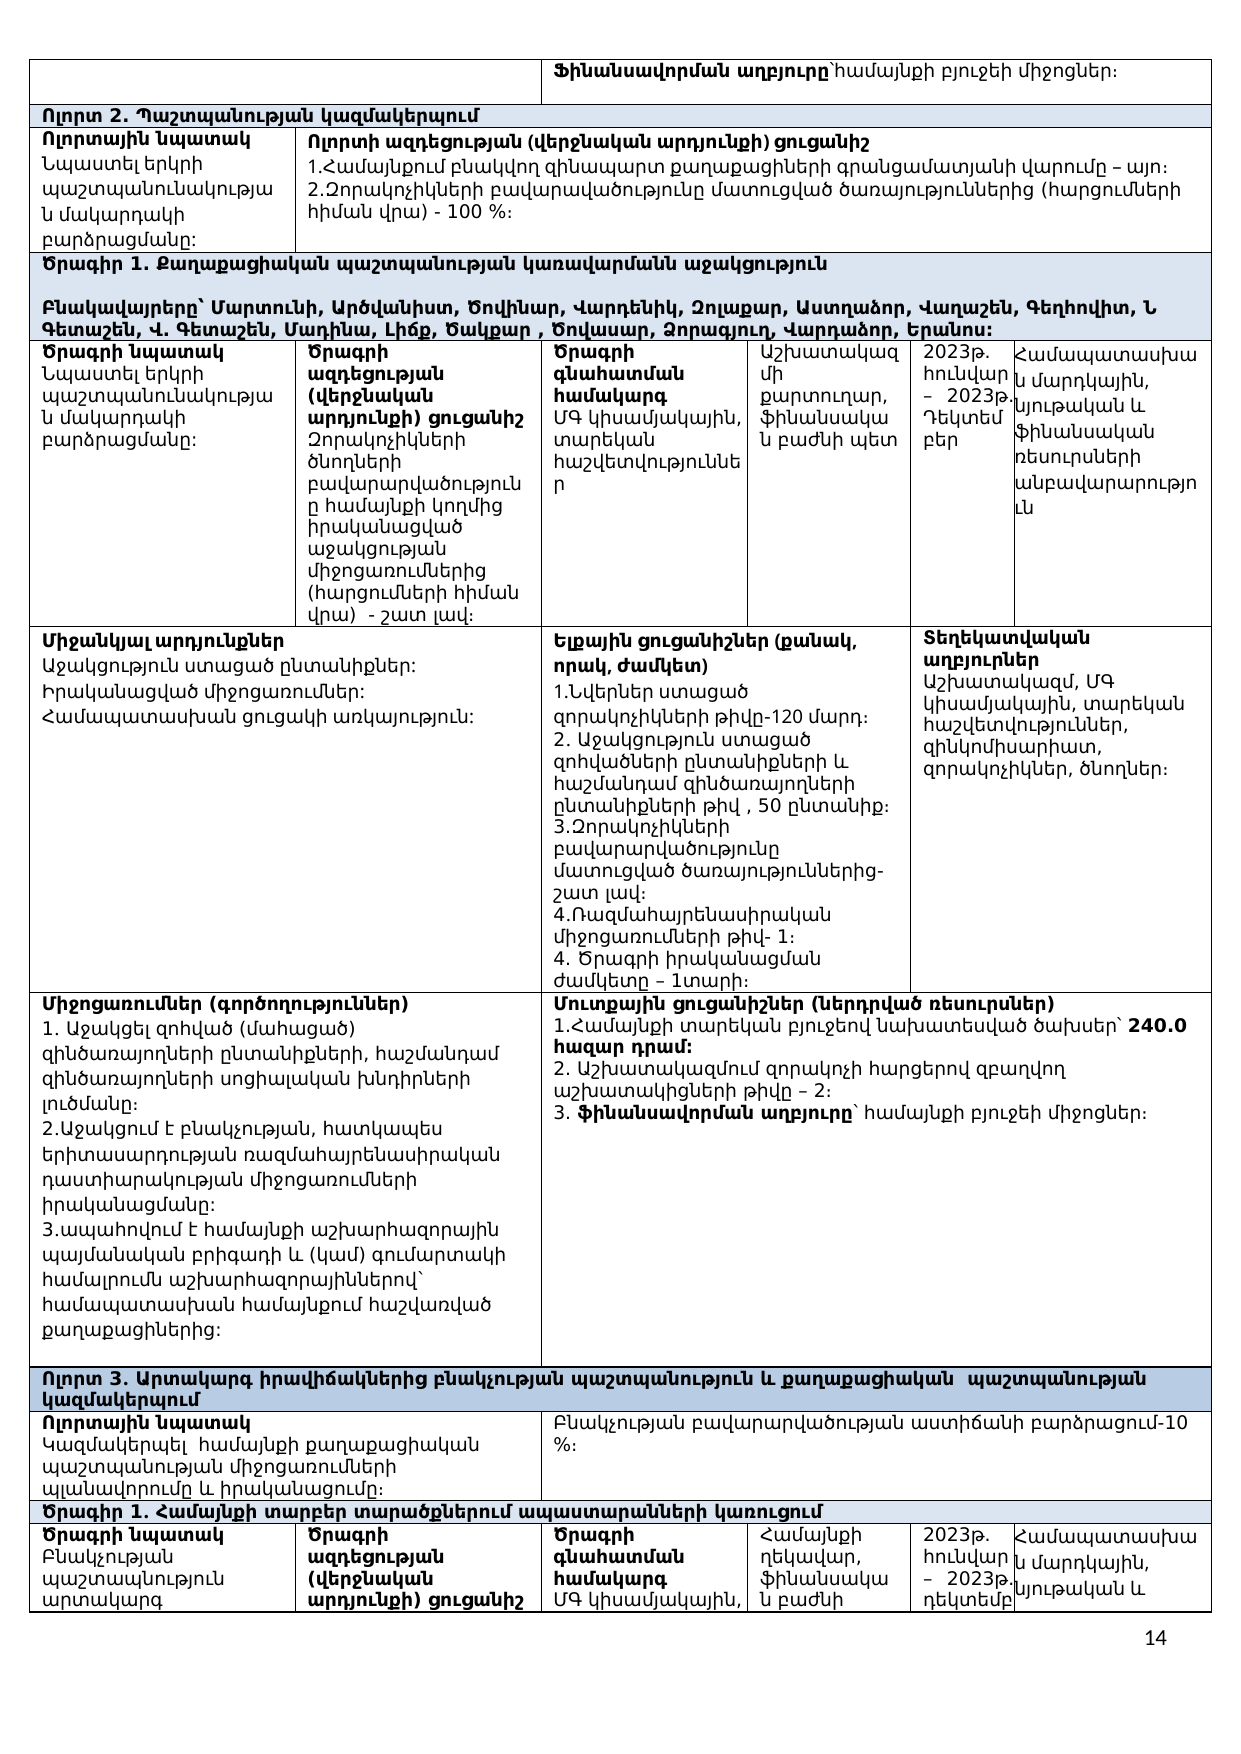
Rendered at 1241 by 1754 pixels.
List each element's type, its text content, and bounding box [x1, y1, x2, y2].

table_cell Ելքային ցուցանիշներ (քանակ, որակ, ժամկետ) 1.Նվերներ ստացած զորակոչիկների թիվը-120 մարդ։ 2․ Աջակցություն ստացած զոհվածների ընտանիքների և հաշմանդամ զինծառայողների ընտանիքների թիվ , 50 ընտանիք։ 3.Զորակոչիկների բավարարվածությունը մատուցված ծառայություններից- շատ լավ։ 4․Ռազմահայրենասիրական միջոցառումների թիվ- 1։ 4. Ծրագրի իրականացման ժամկետը – 1տարի։ [542, 627, 910, 992]
table_cell Տեղեկատվական աղբյուրներ Աշխատակազմ, ՄԳ կիսամյակային, տարեկան հաշվետվություններ, զինկոմիսարիատ, զորակոչիկներ, ծնողներ։ [911, 627, 1211, 992]
table_cell Ծրագրի նպատակ Նպաստել երկրի պաշտպանունակության մակարդակի բարձրացմանը: [30, 341, 295, 626]
table_cell Ծրագրի ազդեցության (վերջնական արդյունքի) ցուցանիշ Զորակոչիկների ծնողների բավարարվածությունը համայնքի կողմից իրականացված աջակցության միջոցառումներից (հարցումների հիման վրա) - շատ լավ։ [296, 341, 541, 626]
table_cell Ծրագիր 1. Քաղաքացիական պաշտպանության կառավարմանն աջակցություն Բնակավայրերը՝ Մարտունի, Արծվանիստ, Ծովինար, Վարդենիկ, Զոլաքար, Աստղաձոր, Վաղաշեն, Գեղհովիտ, Ն Գետաշեն, Վ. Գետաշեն, Մադինա, Լիճք, Ծակքար , Ծովասար, Ձորագյուղ, Վարդաձոր, Երանոս: [30, 253, 1211, 340]
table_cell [542, 1524, 747, 1611]
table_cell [1015, 1524, 1211, 1611]
table_cell Ոլորտ 2. Պաշտպանության կազմակերպում [30, 105, 1211, 127]
table_cell Ոլորտային նպատակ Նպաստել երկրի պաշտպանունակության մակարդակի բարձրացմանը: [30, 128, 295, 252]
table_cell Միջոցառումներ (գործողություններ) 1․ Աջակցել զոհված (մահացած) զինծառայողների ընտանիքների, հաշմանդամ զինծառայողների սոցիալական խնդիրների լուծմանը։ 2․Աջակցում է բնակչության, հատկապես երիտասարդության ռազմահայրենասիրական դաստիարակության միջոցառումների իրականացմանը: 3․ապահովում է համայնքի աշխարհազորային պայմանական բրիգադի և (կամ) գումարտակի համալրումն աշխարհազորայիններով` համապատասխան համայնքում հաշվառված քաղաքացիներից: [30, 993, 541, 1366]
table_cell 2023թ. հունվար– 2023թ. Դեկտեմբեր [911, 341, 1014, 626]
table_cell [30, 60, 541, 104]
table_cell Ծրագիր 1․ Համայնքի տարբեր տարածքներում ապաստարանների կառուցում [30, 1501, 1211, 1523]
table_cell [911, 1524, 1014, 1611]
table_cell Ոլորտ 3․ Արտակարգ իրավիճակներից բնակչության պաշտպանություն և քաղաքացիական պաշտպանության կազմակերպում [30, 1368, 1211, 1411]
table_cell Միջանկյալ արդյունքներ Աջակցություն ստացած ընտանիքներ: Իրականացված միջոցառումներ: Համապատասխան ցուցակի առկայություն: [30, 627, 541, 992]
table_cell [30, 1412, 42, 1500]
table_cell Մուտքային ցուցանիշներ (ներդրված ռեսուրսներ) 1.Համայնքի տարեկան բյուջեով նախատեսված ծախսեր՝ 240.0 հազար դրամ։ 2. Աշխատակազմում զորակոչի հարցերով զբաղվող աշխատակիցների թիվը – 2։ 3. ֆինանսավորման աղբյուրը՝ համայնքի բյուջեի միջոցներ։ [542, 993, 1211, 1366]
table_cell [542, 60, 1211, 104]
table_cell Համապատասխան մարդկային, նյութական և ֆինանսական ռեսուրսների անբավարարություն [1015, 341, 1211, 626]
table_cell Բնակչության բավարարվածության աստիճանի բարձրացում-10 %։ [542, 1412, 1211, 1500]
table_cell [748, 1524, 910, 1611]
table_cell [30, 1524, 295, 1611]
table_cell Ոլորտի ազդեցության (վերջնական արդյունքի) ցուցանիշ 1.Համայնքում բնակվող զինապարտ քաղաքացիների գրանցամատյանի վարումը – այո։ 2.Զորակոչիկների բավարավածությունը մատուցված ծառայություններից (հարցումների հիման վրա) - 100 %։ [296, 128, 1211, 252]
table_cell Ծրագրի գնահատման համակարգ ՄԳ կիսամյակային, տարեկան հաշվետվություններ [542, 341, 747, 626]
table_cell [296, 1524, 541, 1611]
table_cell Աշխատակազմի քարտուղար, ֆինանսական բաժնի պետ [748, 341, 910, 626]
table_cell Ոլորտային նպատակ Կազմակերպել համայնքի քաղաքացիական պաշտպանության միջոցառումների պլանավորումը և իրականացումը։ [251, 1412, 541, 1500]
